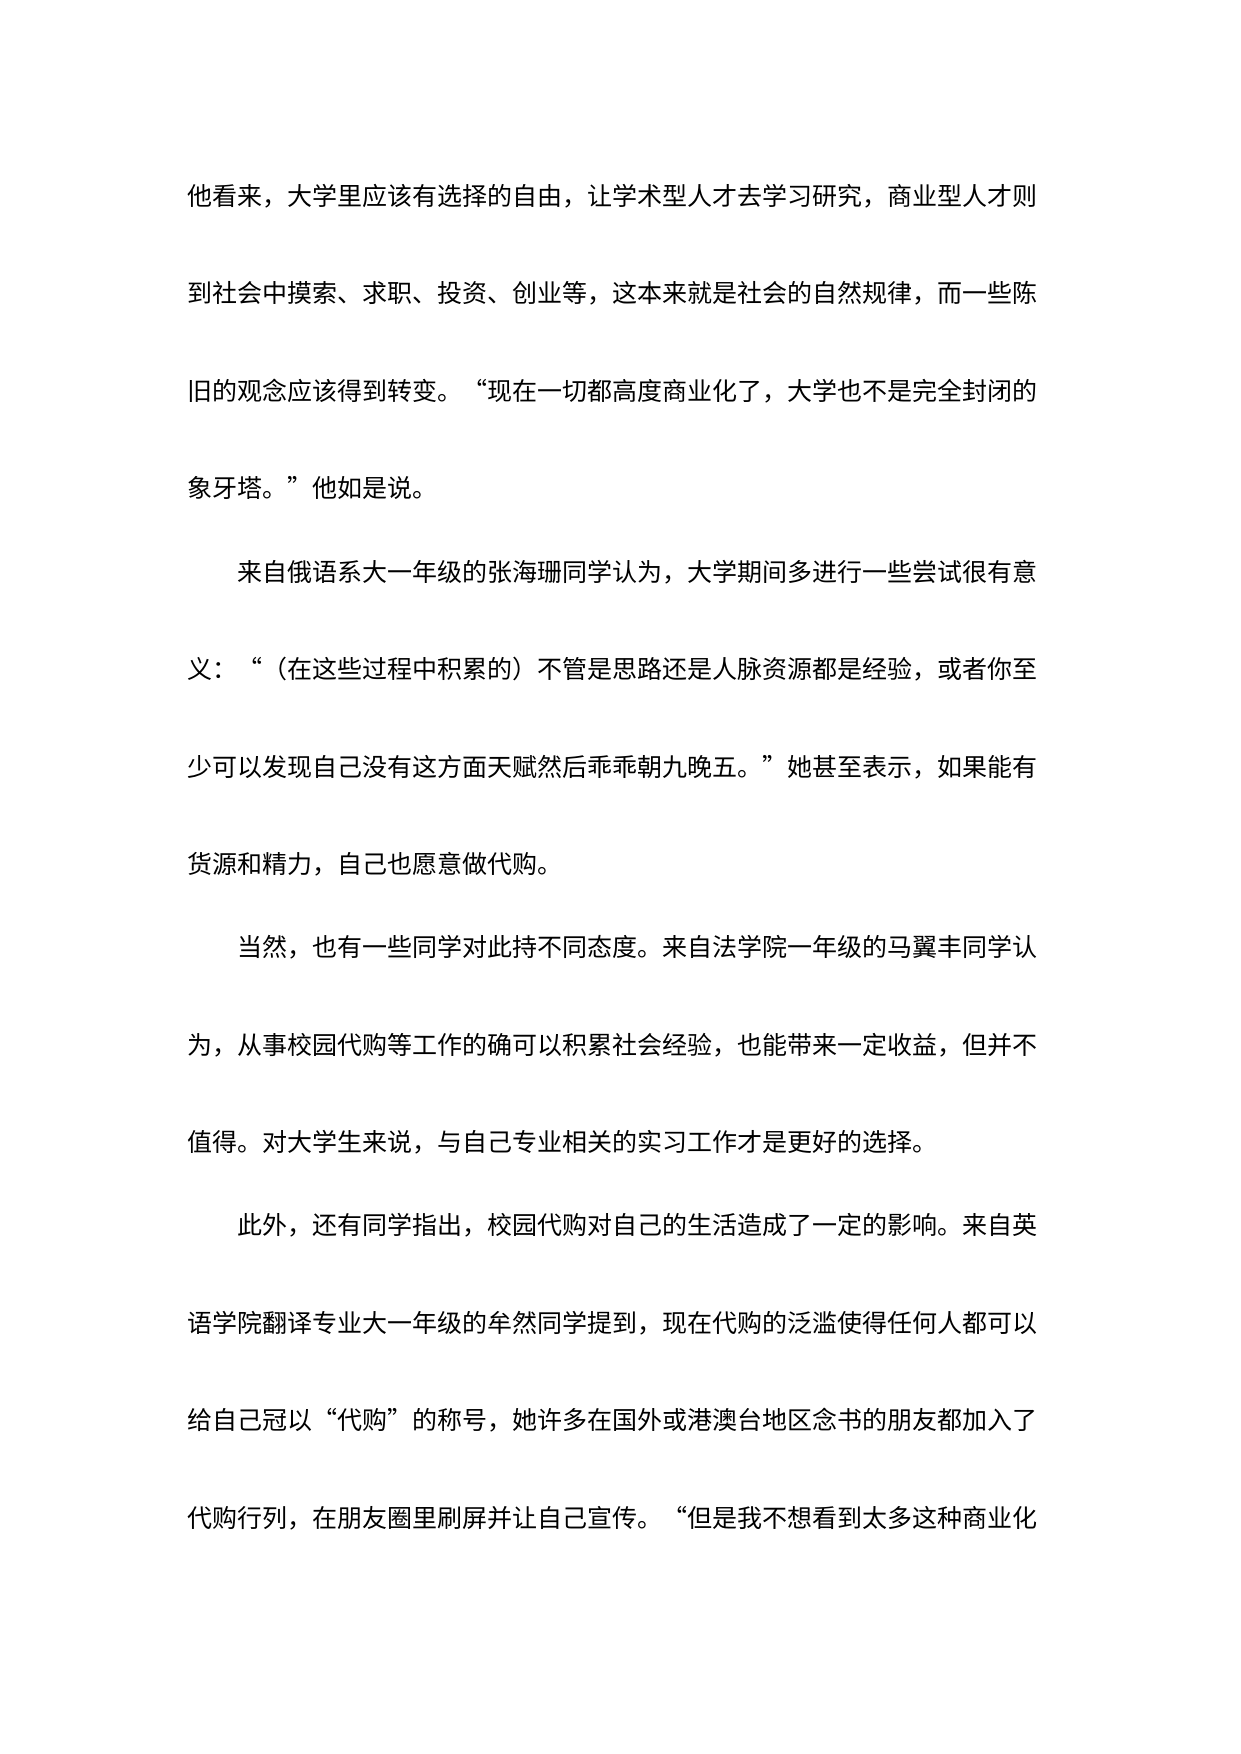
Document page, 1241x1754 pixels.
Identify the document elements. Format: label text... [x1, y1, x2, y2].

text 来自俄语系大一年级的张海珊同学认为，大学期间多进行一些尝试很有意义：“（在这些过程中积累的）不管是思路还是人脉资源都是经验，或者你至少可以发现自己没有这方面天赋然后乖乖朝九晚五。”她甚至表示，如果能有货源和精力，自己也愿意做代购。 [187, 538, 1053, 895]
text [187, 1191, 1053, 1549]
text 当然，也有一些同学对此持不同态度。来自法学院一年级的马翼丰同学认为，从事校园代购等工作的确可以积累社会经验，也能带来一定收益，但并不值得。对大学生来说，与自己专业相关的实习工作才是更好的选择。 [187, 913, 1053, 1173]
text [187, 162, 1053, 519]
